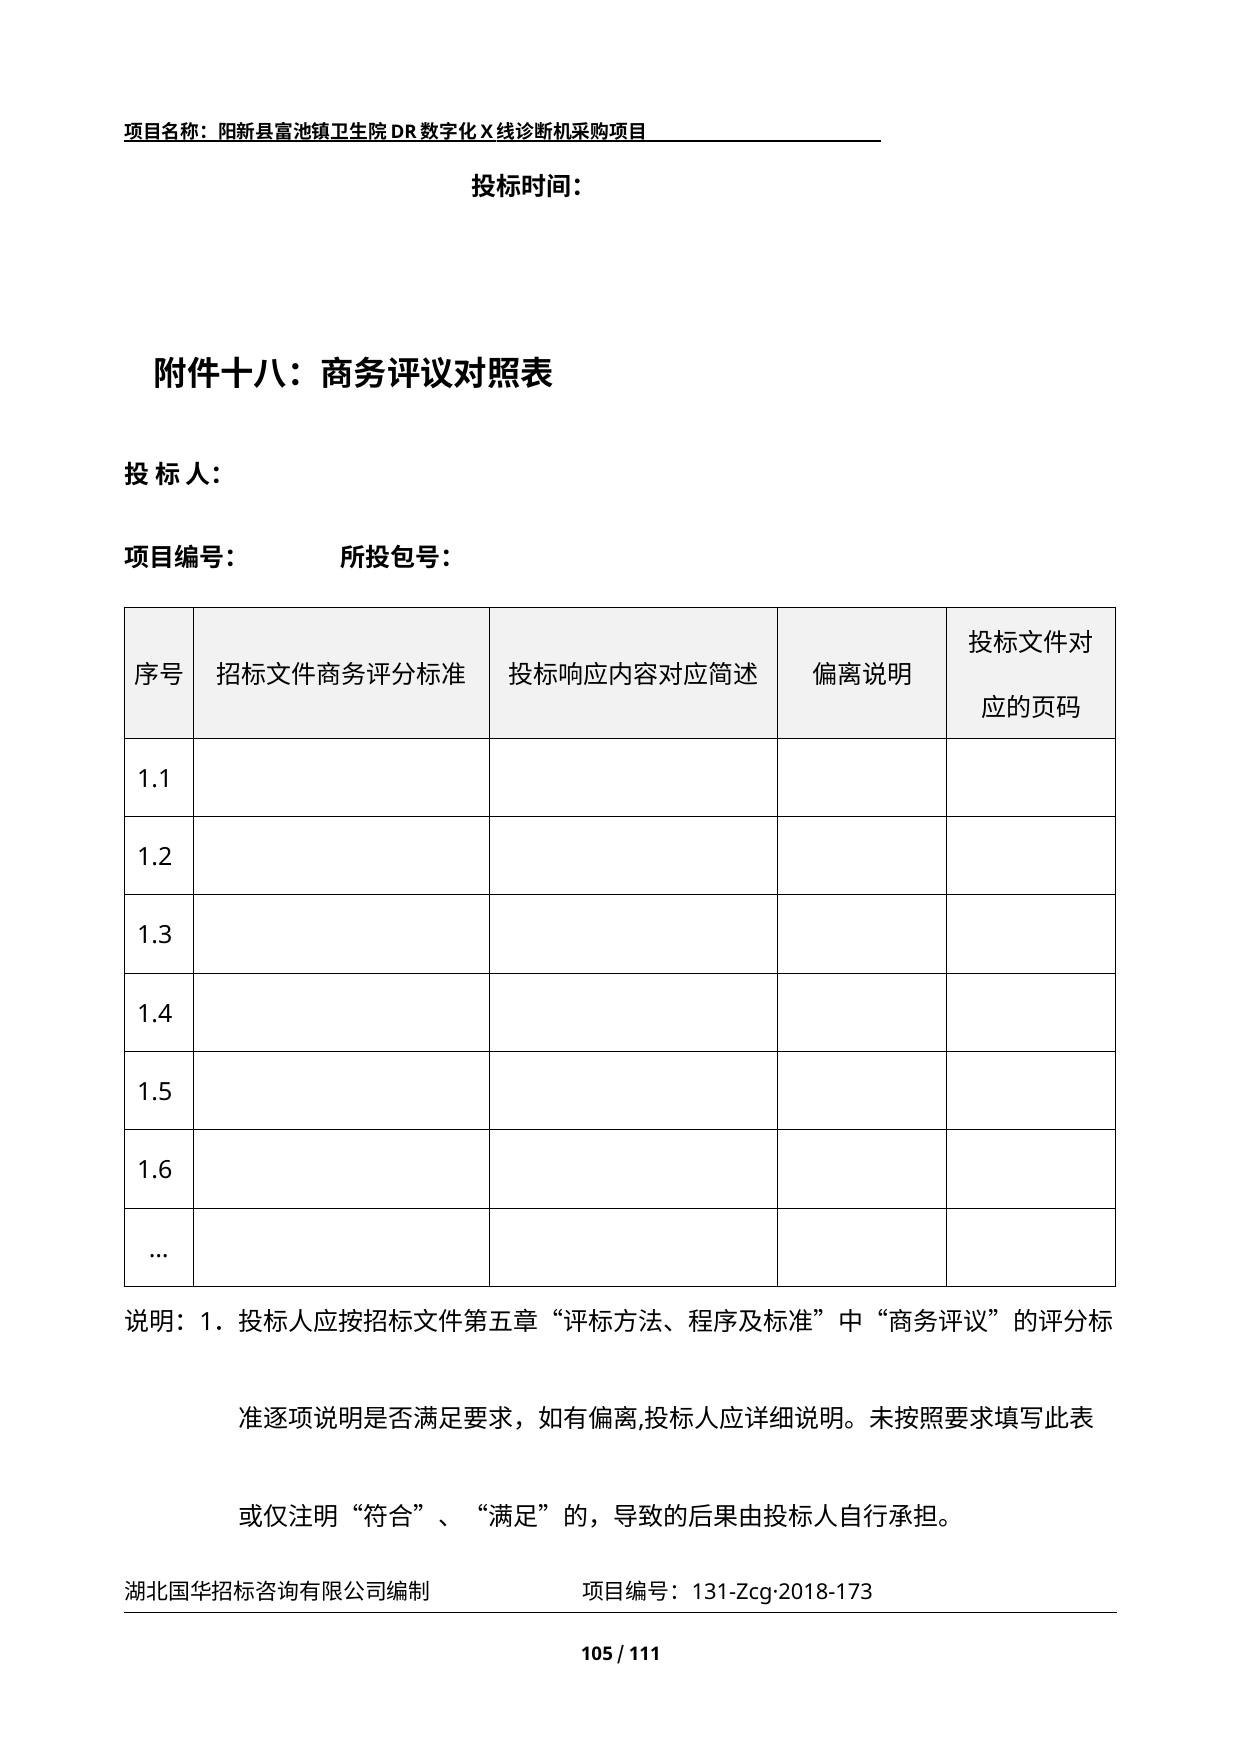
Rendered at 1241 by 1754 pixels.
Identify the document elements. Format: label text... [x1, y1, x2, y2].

table_cell [194, 1130, 489, 1208]
table_cell [778, 1130, 946, 1208]
table_cell [194, 1052, 489, 1129]
table_cell [778, 895, 946, 973]
table_header 投标响应内容对应简述 [490, 608, 777, 738]
table_cell [125, 1052, 193, 1129]
table_cell [947, 1209, 1115, 1286]
table_cell [194, 739, 489, 816]
text 投标时间： [124, 152, 1116, 217]
table_cell [194, 817, 489, 894]
table_cell [947, 895, 1115, 973]
table_cell [125, 817, 193, 894]
table_header 序号 [125, 608, 193, 738]
table_cell [490, 817, 777, 894]
table_cell [778, 1052, 946, 1129]
table_cell … [125, 1209, 193, 1286]
table_cell [125, 1130, 193, 1208]
table_cell [947, 817, 1115, 894]
table_cell [490, 1130, 777, 1208]
table_cell [490, 1209, 777, 1286]
table_cell [778, 974, 946, 1051]
table_cell [490, 895, 777, 973]
table_cell [194, 895, 489, 973]
table_header 偏离说明 [778, 608, 946, 738]
table_cell [778, 1209, 946, 1286]
table_cell [490, 739, 777, 816]
table_cell [947, 974, 1115, 1051]
table_cell [778, 817, 946, 894]
table_cell [194, 1209, 489, 1286]
table_cell [947, 1130, 1115, 1208]
table_header 招标文件商务评分标准 [194, 608, 489, 738]
table_header 投标文件对应的页码 [947, 608, 1115, 738]
text 说明：1．投标人应按招标文件第五章“评标方法、程序及标准”中“商务评议”的评分标准逐项说明是否满足要求，如有偏离,投标人应详细说明。未按照要求填写此表或仅注明“符合”、“满足”的，导致的后果由投标人自行承担。 [124, 1287, 1116, 1547]
table_cell [947, 739, 1115, 816]
table_cell [947, 1052, 1115, 1129]
subtitle 附件十八：商务评议对照表 [154, 339, 1116, 404]
table_cell [194, 974, 489, 1051]
table_cell [125, 895, 193, 973]
table_cell [125, 974, 193, 1051]
table_cell [778, 739, 946, 816]
text 投 标 人： [124, 440, 1116, 505]
table_cell [490, 974, 777, 1051]
table_cell [490, 1052, 777, 1129]
table_cell [125, 739, 193, 816]
text 项目编号： 所投包号： [124, 523, 1116, 588]
